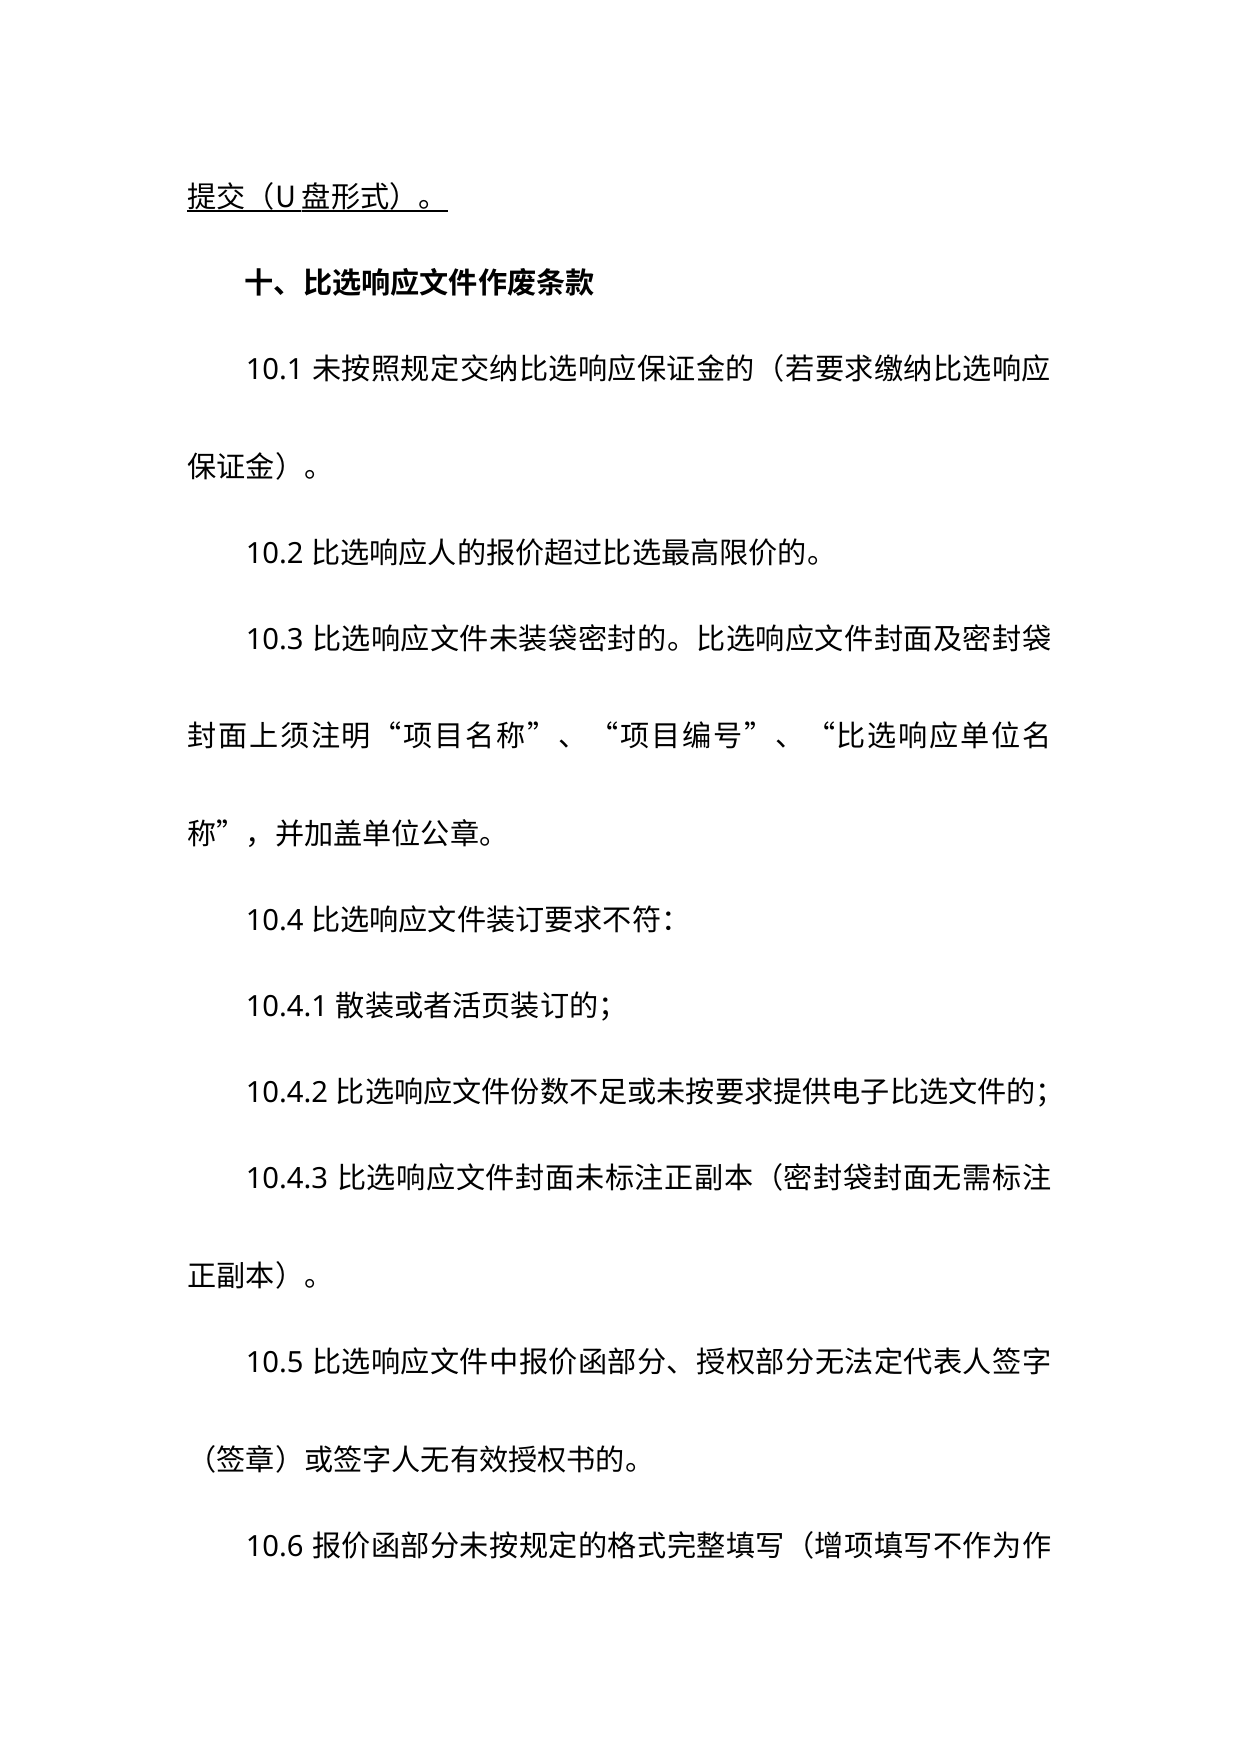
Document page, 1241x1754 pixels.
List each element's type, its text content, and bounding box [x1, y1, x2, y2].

text 10.1 未按照规定交纳比选响应保证金的（若要求缴纳比选响应保证金）。 [187, 334, 1053, 497]
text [187, 1511, 1053, 1576]
text 10.4 比选响应文件装订要求不符： [187, 885, 1053, 950]
text 10.4.3 比选响应文件封面未标注正副本（密封袋封面无需标注正副本）。 [187, 1144, 1053, 1306]
text 10.3 比选响应文件未装袋密封的。比选响应文件封面及密封袋封面上须注明“项目名称”、“项目编号”、“比选响应单位名称”，并加盖单位公章。 [187, 604, 1053, 864]
text 10.2 比选响应人的报价超过比选最高限价的。 [187, 518, 1053, 583]
text 十、比选响应文件作废条款 [187, 248, 1053, 313]
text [187, 162, 1053, 227]
text 10.4.2 比选响应文件份数不足或未按要求提供电子比选文件的； [187, 1057, 1053, 1122]
text 10.5 比选响应文件中报价函部分、授权部分无法定代表人签字（签章）或签字人无有效授权书的。 [187, 1327, 1053, 1490]
text 10.4.1 散装或者活页装订的； [187, 971, 1053, 1036]
